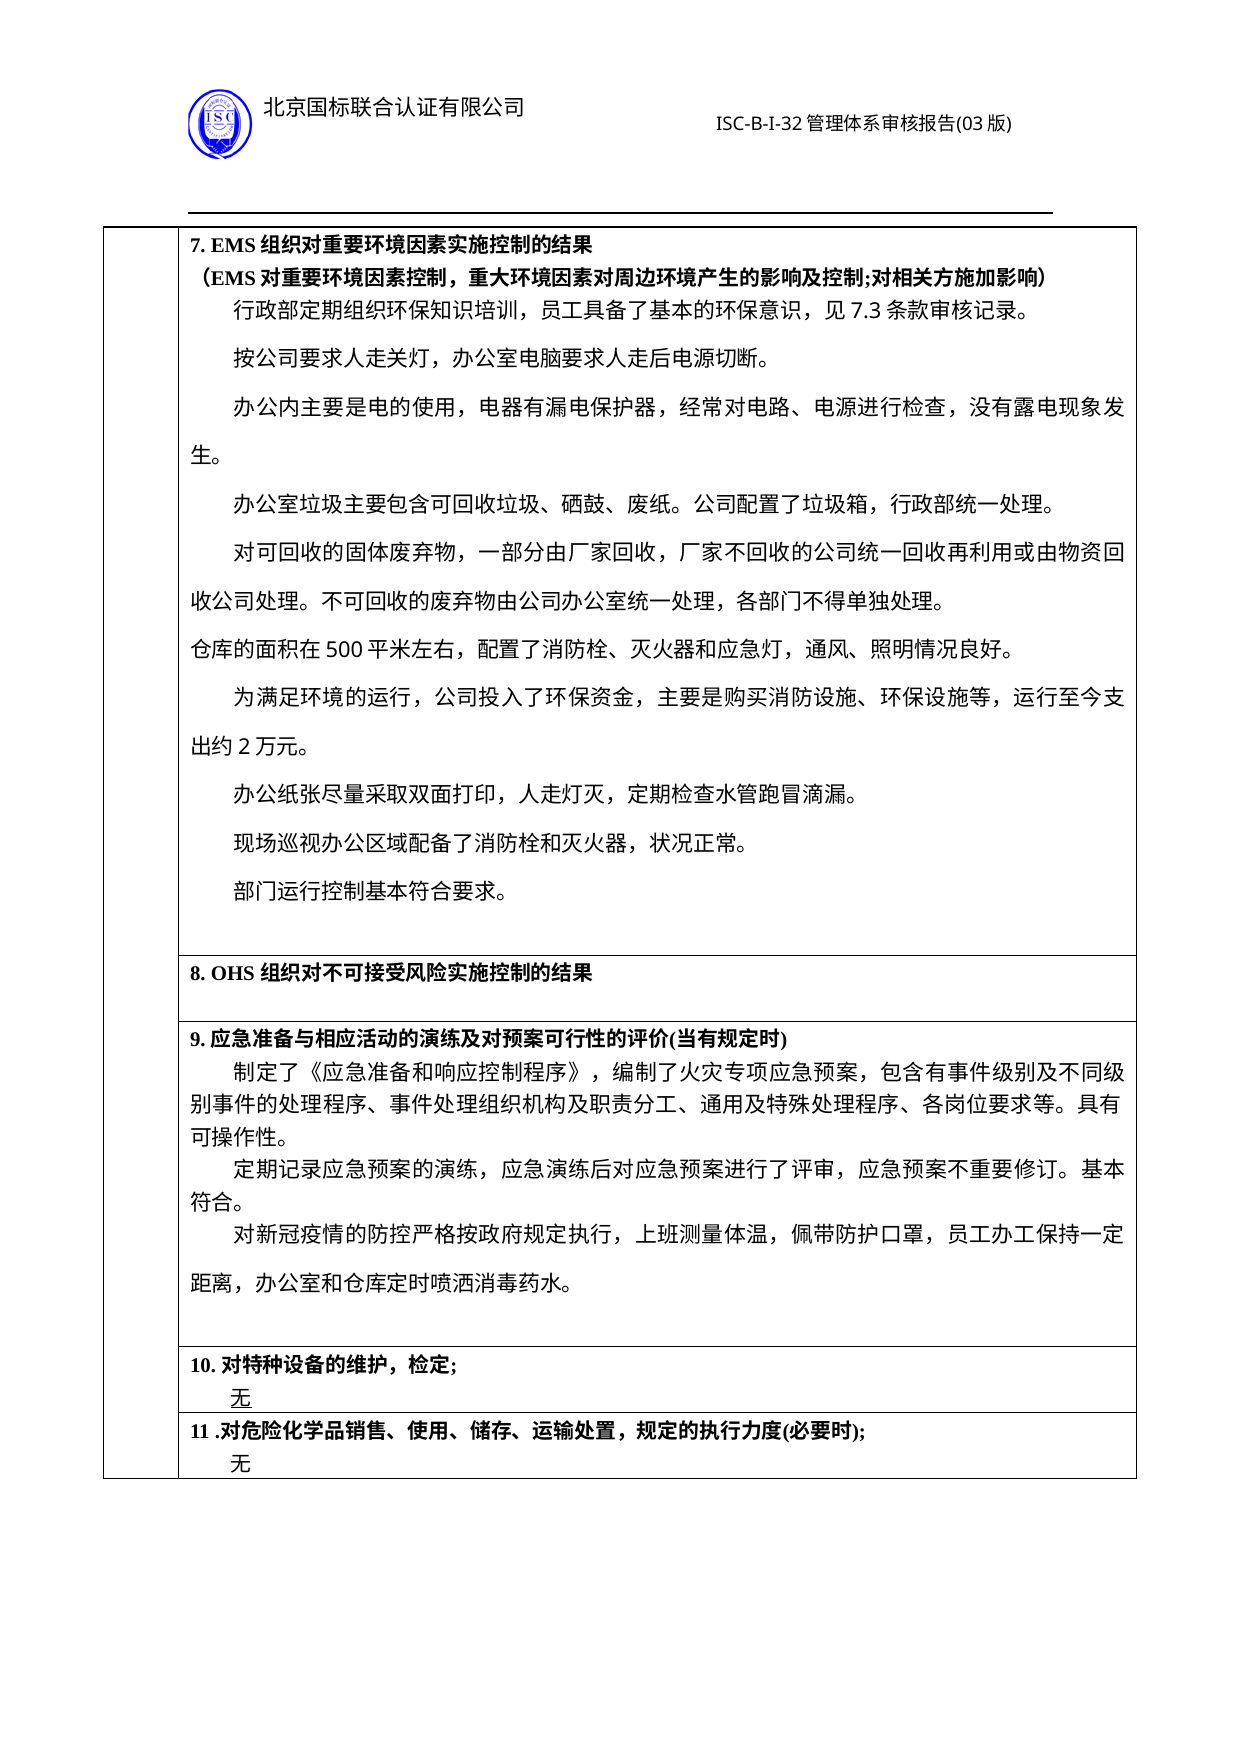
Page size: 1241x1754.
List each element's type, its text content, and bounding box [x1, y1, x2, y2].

picture [187, 89, 253, 158]
table_cell 10. 对特种设备的维护，检定; 无 [179, 1347, 1136, 1412]
table_cell 7. EMS组织对重要环境因素实施控制的结果 （EMS对重要环境因素控制，重大环境因素对周边环境产生的影响及控制;对相关方施加影响） 行政部定期组织环保知识培训，员工具备了基本的环保意识，见7.3条款审核记录。 按公司要求人走关灯，办公室电脑要求人走后电源切断。 办公内主要是电的使用，电器有漏电保护器，经常对电路、电源进行检查，没有露电现象发生。 办公室垃圾主要包含可回收垃圾、硒鼓、废纸。公司配置了垃圾箱，行政部统一处理。 对可回收的固体废弃物，一部分由厂家回收，厂家不回收的公司统一回收再利用或由物资回收公司处理。不可回收的废弃物由公司办公室统一处理，各部门不得单独处理。 仓库的面积在500平米左右，配置了消防栓、灭火器和应急灯，通风、照明情况良好。 为满足环境的运行，公司投入了环保资金，主要是购买消防设施、环保设施等，运行至今支出约2万元。 办公纸张尽量采取双面打印，人走灯灭，定期检查水管跑冒滴漏。 现场巡视办公区域配备了消防栓和灭火器，状况正常。 部门运行控制基本符合要求。 [179, 228, 1136, 954]
table_cell 8. OHS 组织对不可接受风险实施控制的结果 [179, 956, 1136, 1021]
table_cell 9. 应急准备与相应活动的演练及对预案可行性的评价(当有规定时) 制定了《应急准备和响应控制程序》，编制了火灾专项应急预案，包含有事件级别及不同级别事件的处理程序、事件处理组织机构及职责分工、通用及特殊处理程序、各岗位要求等。具有可操作性。 定期记录应急预案的演练，应急演练后对应急预案进行了评审，应急预案不重要修订。基本符合。 对新冠疫情的防控严格按政府规定执行，上班测量体温，佩带防护口罩，员工办工保持一定距离，办公室和仓库定时喷洒消毒药水。 [179, 1022, 1136, 1346]
table_cell 11 .对危险化学品销售、使用、储存、运输处置，规定的执行力度(必要时); 无 [179, 1413, 1136, 1478]
